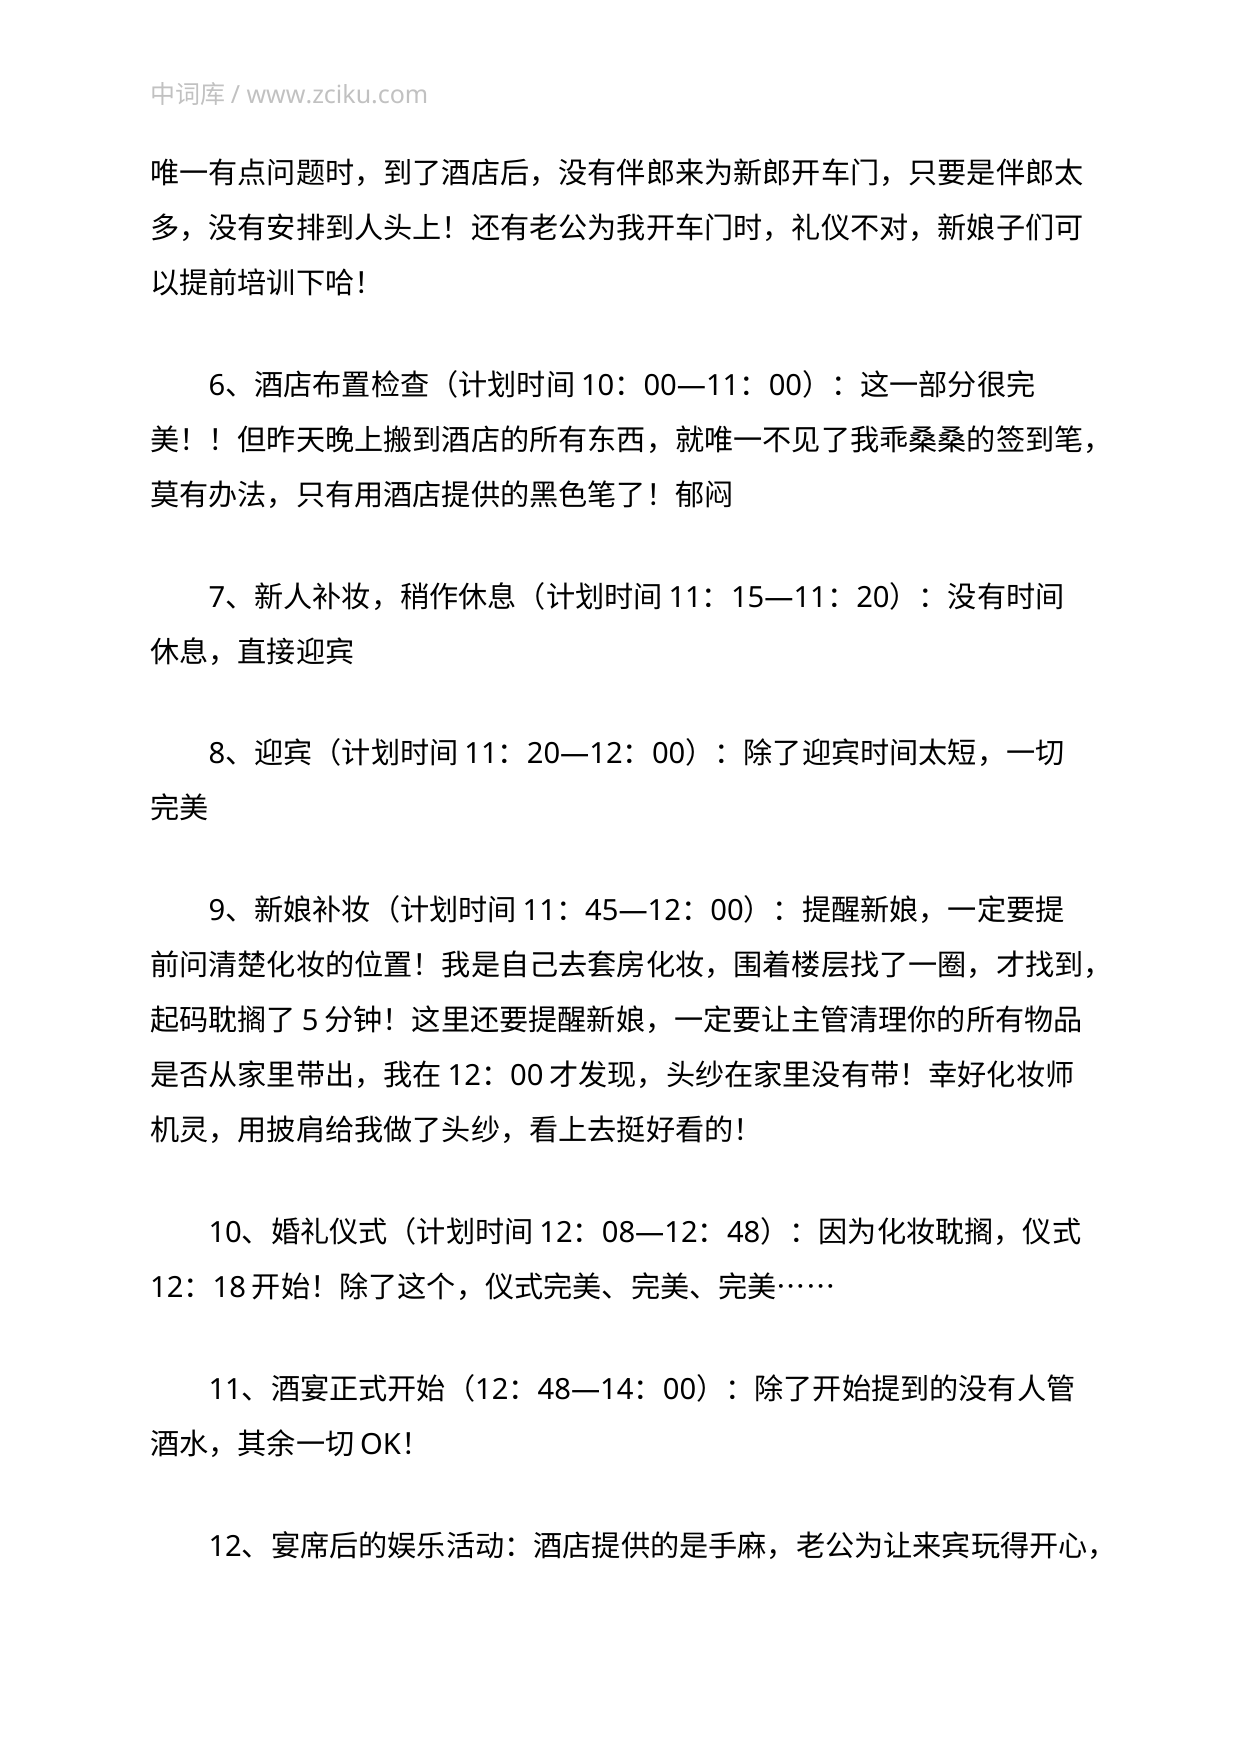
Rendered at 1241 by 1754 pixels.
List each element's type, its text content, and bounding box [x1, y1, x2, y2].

text 7、新人补妆，稍作休息（计划时间11：15—11：20）：没有时间休息，直接迎宾 [150, 573, 1090, 671]
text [150, 1522, 1090, 1565]
text 8、迎宾（计划时间11：20—12：00）：除了迎宾时间太短，一切完美 [150, 730, 1090, 827]
text 11、酒宴正式开始（12：48—14：00）：除了开始提到的没有人管酒水，其余一切OK！ [150, 1365, 1090, 1463]
text 9、新娘补妆（计划时间11：45—12：00）：提醒新娘，一定要提前问清楚化妆的位置！我是自己去套房化妆，围着楼层找了一圈，才找到，起码耽搁了5分钟！这里还要提醒新娘，一定要让主管清理你的所有物品是否从家里带出，我在12：00才发现，头纱在家里没有带！幸好化妆师机灵，用披肩给我做了头纱，看上去挺好看的！ [150, 887, 1090, 1149]
text 10、婚礼仪式（计划时间12：08—12：48）：因为化妆耽搁，仪式12：18开始！除了这个，仪式完美、完美、完美…… [150, 1208, 1090, 1306]
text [150, 150, 1090, 302]
text 6、酒店布置检查（计划时间10：00—11：00）：这一部分很完美！！但昨天晚上搬到酒店的所有东西，就唯一不见了我乖桑桑的签到笔，莫有办法，只有用酒店提供的黑色笔了！郁闷 [150, 362, 1090, 514]
